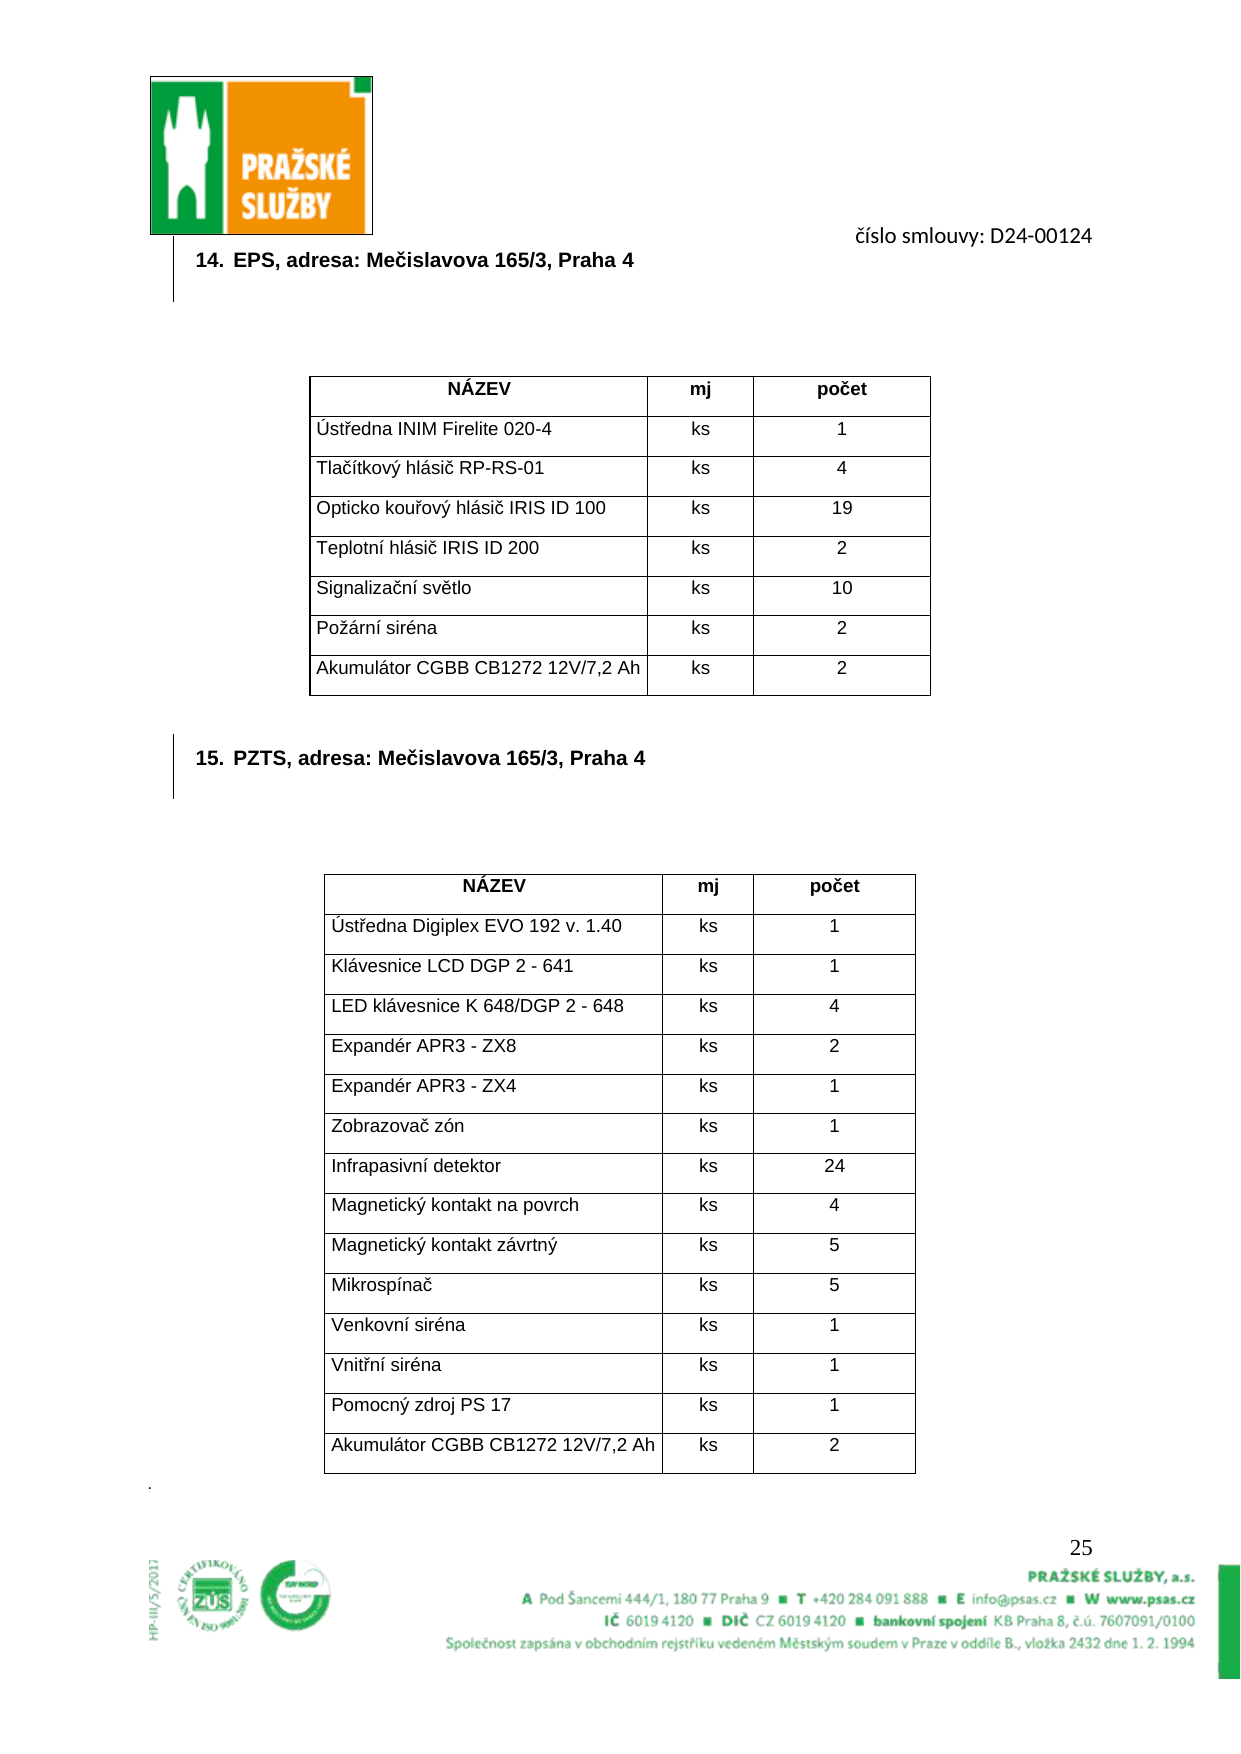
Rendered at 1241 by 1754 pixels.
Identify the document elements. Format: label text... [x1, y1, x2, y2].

table_cell Mikrospínač [325, 1274, 662, 1313]
table_cell ks [648, 577, 753, 615]
table_cell Pomocný zdroj PS 17 [325, 1394, 662, 1433]
table_cell Teplotní hlásič IRIS ID 200 [311, 537, 647, 576]
table_cell ks [663, 1114, 753, 1153]
table_cell ks [663, 1274, 753, 1313]
table_cell Magnetický kontakt závrtný [325, 1234, 662, 1273]
table_cell Vnitřní siréna [325, 1354, 662, 1393]
table_cell 4 [754, 1194, 915, 1233]
table_header počet [754, 875, 915, 914]
table_header mj [663, 875, 753, 914]
table_cell ks [648, 417, 753, 456]
table_header NÁZEV [325, 875, 662, 914]
table_cell ks [663, 1075, 753, 1113]
table_cell Signalizační světlo [311, 577, 647, 615]
table_cell Ústředna INIM Firelite 020-4 [311, 417, 647, 456]
table_cell ks [648, 457, 753, 496]
table_cell ks [648, 656, 753, 695]
table_cell ks [663, 1354, 753, 1393]
table_cell Venkovní siréna [325, 1314, 662, 1353]
table_header NÁZEV [311, 377, 647, 416]
table_cell ks [663, 1154, 753, 1193]
table_cell LED klávesnice K 648/DGP 2 - 648 [325, 995, 662, 1034]
table_cell ks [663, 955, 753, 994]
table_cell 1 [754, 1354, 915, 1393]
table_cell Expandér APR3 - ZX8 [325, 1035, 662, 1073]
table_cell Akumulátor CGBB CB1272 12V/7,2 Ah [311, 656, 647, 695]
table_cell Požární siréna [311, 616, 647, 655]
table_cell ks [663, 1434, 753, 1472]
table_cell 1 [754, 1114, 915, 1153]
table_cell Expandér APR3 - ZX4 [325, 1075, 662, 1113]
table_cell ks [663, 1234, 753, 1273]
picture [151, 77, 372, 234]
table_cell 1 [754, 417, 930, 456]
table_cell Akumulátor CGBB CB1272 12V/7,2 Ah [325, 1434, 662, 1472]
table_cell 4 [754, 995, 915, 1034]
table_cell 2 [754, 656, 930, 695]
table_cell Zobrazovač zón [325, 1114, 662, 1153]
table_header počet [754, 377, 930, 416]
table_cell 5 [754, 1234, 915, 1273]
table_cell 4 [754, 457, 930, 496]
text . [147, 1474, 1198, 1493]
table_cell ks [663, 995, 753, 1034]
table_cell 1 [754, 1075, 915, 1113]
table_cell ks [663, 1394, 753, 1433]
list EPS, adresa: Mečislavova 165/3, Praha 4 [195, 248, 1198, 272]
table_cell 19 [754, 497, 930, 536]
table_cell 2 [754, 537, 930, 576]
table_cell Tlačítkový hlásič RP-RS-01 [311, 457, 647, 496]
table_cell 5 [754, 1274, 915, 1313]
table_cell ks [648, 616, 753, 655]
table_cell 24 [754, 1154, 915, 1193]
table_cell ks [663, 1314, 753, 1353]
picture [149, 1560, 1241, 1679]
table_cell Opticko kouřový hlásič IRIS ID 100 [311, 497, 647, 536]
table_cell Infrapasivní detektor [325, 1154, 662, 1193]
table_cell Ústředna Digiplex EVO 192 v. 1.40 [325, 915, 662, 954]
table_cell ks [648, 497, 753, 536]
table_cell 1 [754, 1314, 915, 1353]
table_header mj [648, 377, 753, 416]
table_cell 1 [754, 915, 915, 954]
table_cell Magnetický kontakt na povrch [325, 1194, 662, 1233]
table_cell Klávesnice LCD DGP 2 - 641 [325, 955, 662, 994]
table_cell 2 [754, 1434, 915, 1472]
table_cell 2 [754, 616, 930, 655]
table_cell 2 [754, 1035, 915, 1073]
table_cell ks [663, 1035, 753, 1073]
table_cell 1 [754, 1394, 915, 1433]
list PZTS, adresa: Mečislavova 165/3, Praha 4 [195, 746, 1198, 770]
table_cell ks [663, 915, 753, 954]
table_cell 10 [754, 577, 930, 615]
table_cell ks [663, 1194, 753, 1233]
table_cell 1 [754, 955, 915, 994]
table_cell ks [648, 537, 753, 576]
